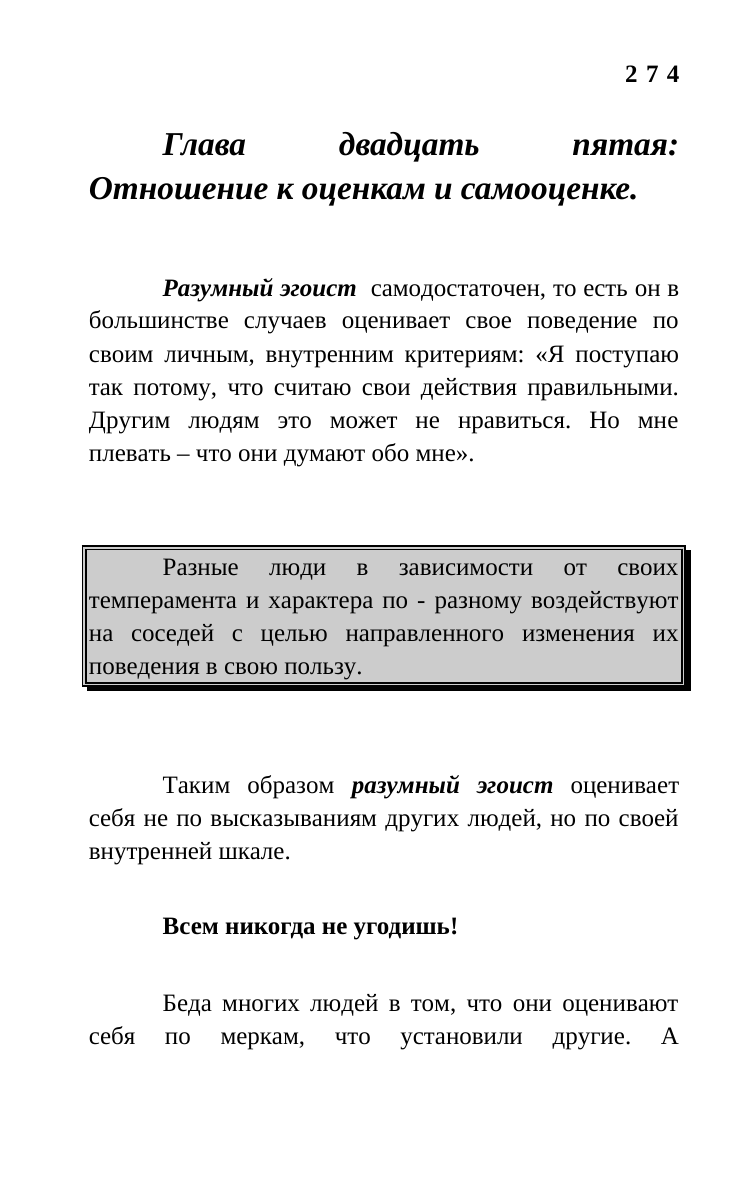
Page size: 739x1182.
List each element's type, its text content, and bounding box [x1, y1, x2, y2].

text Таким образом разумный эгоист оценивает себя не по высказываниям других людей, но по своей внутренней шкале. [89, 770, 679, 865]
text Всем никогда не угодишь! [89, 911, 679, 940]
text Глава двадцать пятая: Отношение к оценкам и самооценке. [89, 124, 679, 207]
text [89, 988, 679, 1050]
text Разумный эгоист самодостаточен, то есть он в большинстве случаев оценивает свое поведение по своим личным, внутренним критериям: «Я поступаю так потому, что считаю свои действия правильными. Другим людям это может не нравиться. Но мне плевать – что они думают обо мне». [89, 273, 679, 466]
